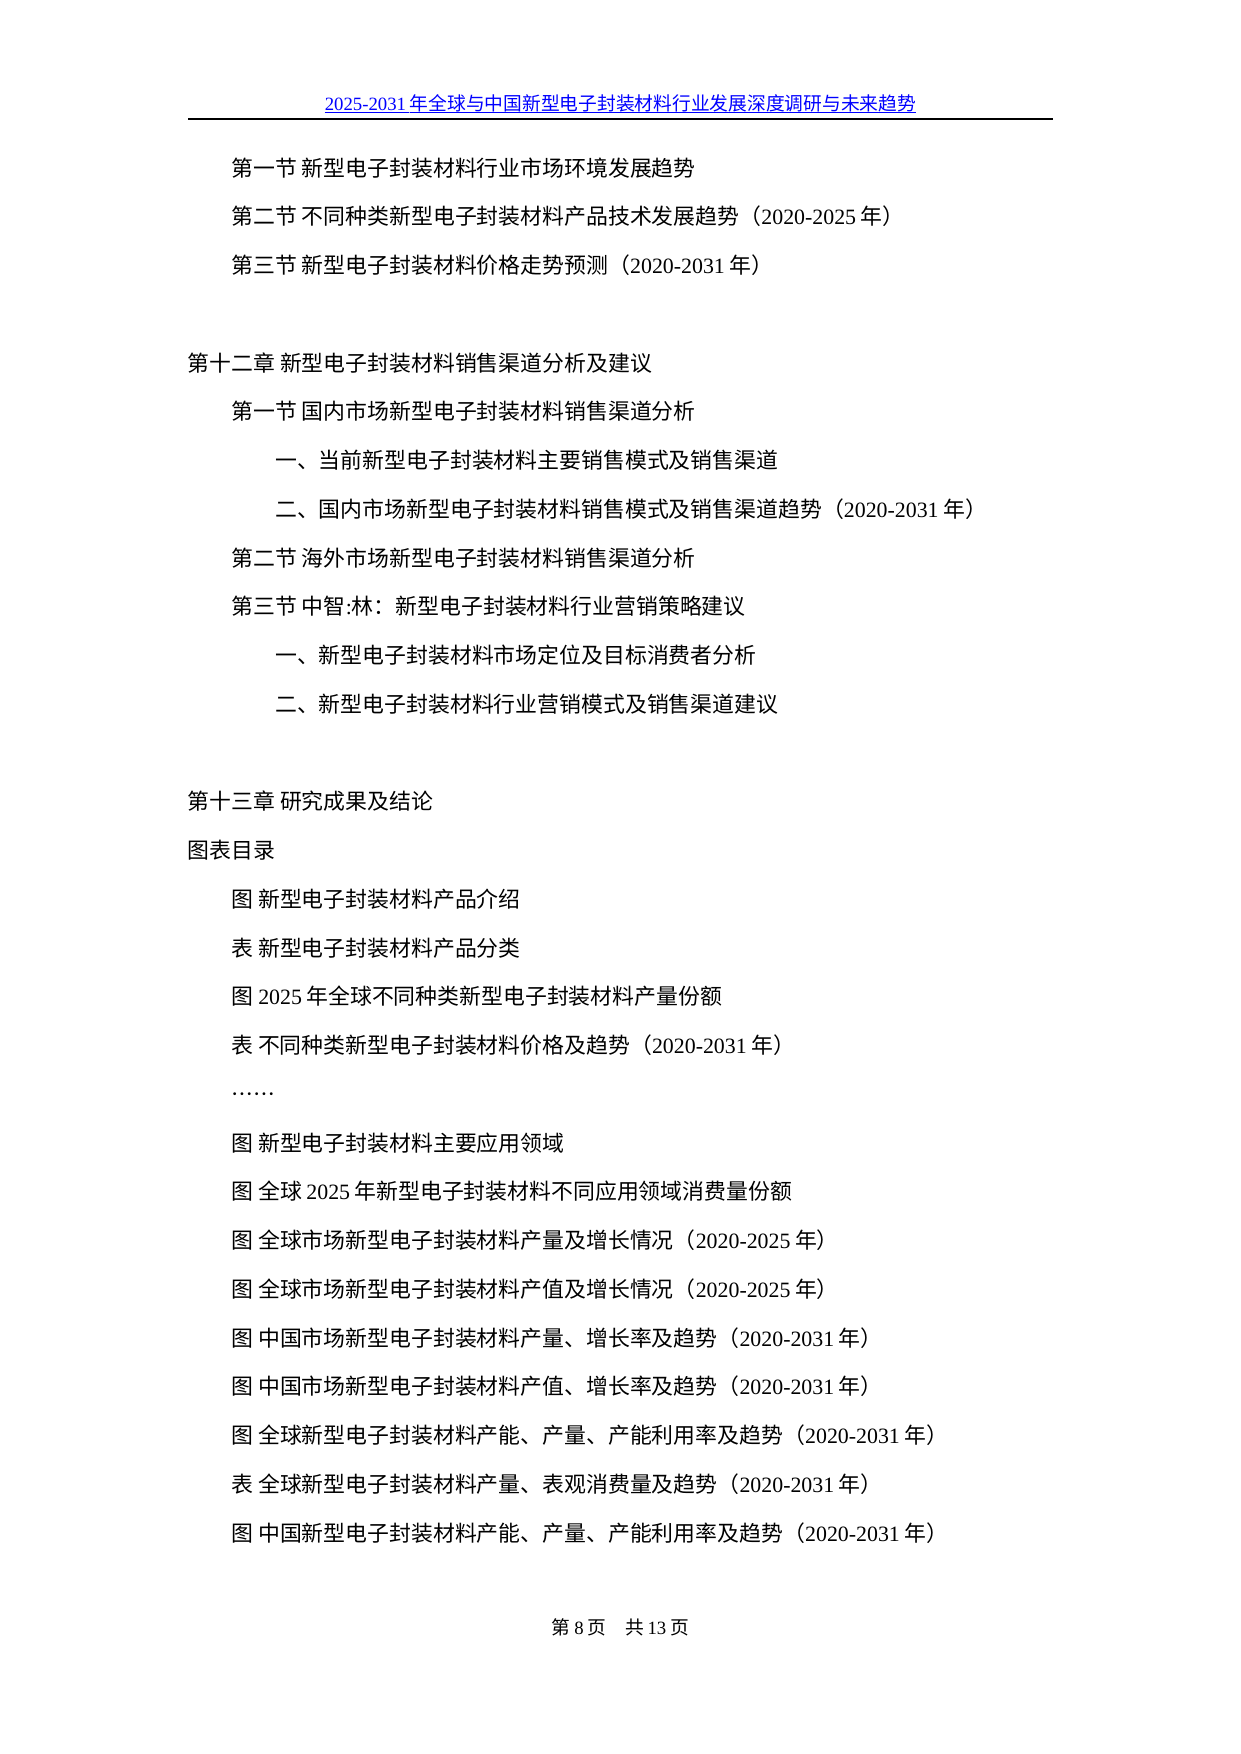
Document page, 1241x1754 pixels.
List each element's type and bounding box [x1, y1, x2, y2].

text [187, 150, 1053, 1548]
